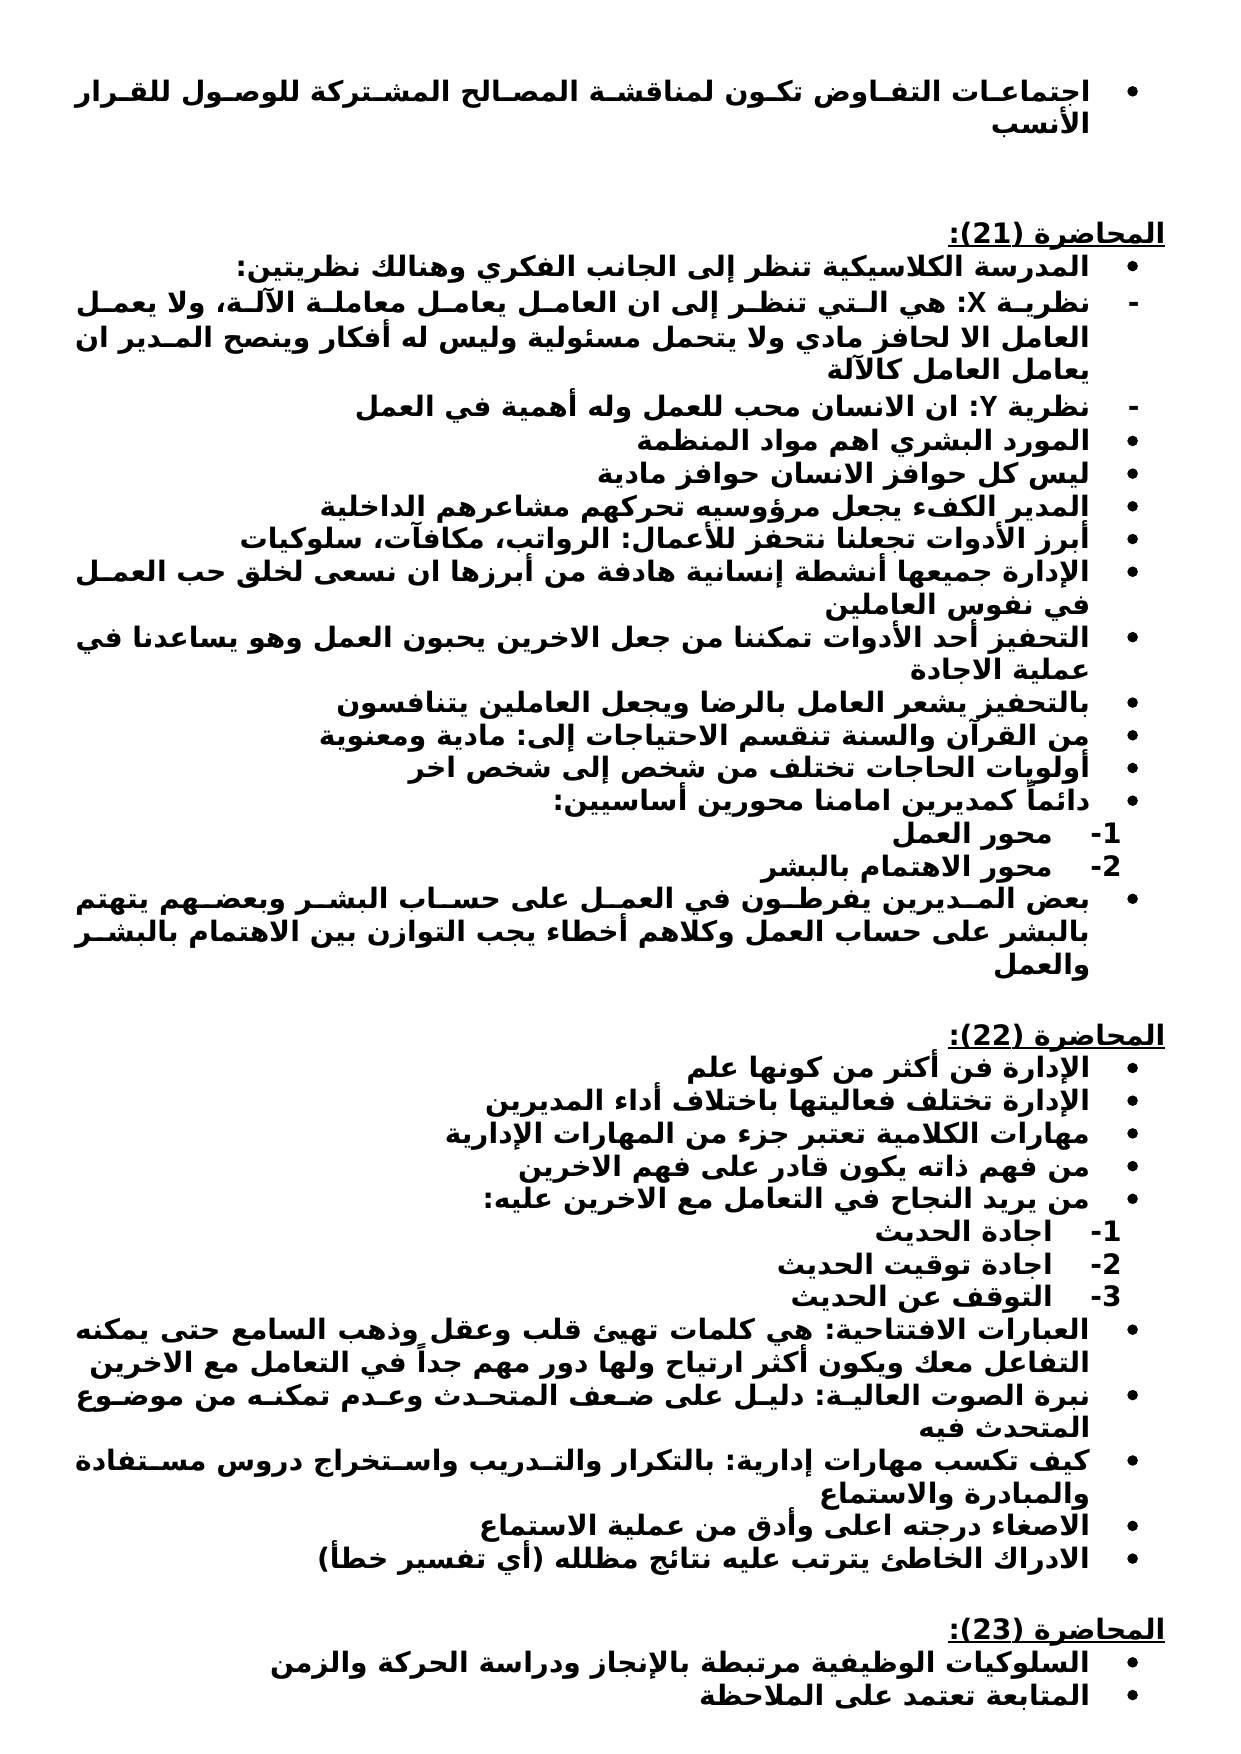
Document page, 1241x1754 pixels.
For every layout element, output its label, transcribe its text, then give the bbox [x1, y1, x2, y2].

list نظرية X: هي التي تنظر إلى ان العامل يعامل معاملة الآلة، ولا يعمل العامل الا لحافز مادي ولا يتحمل مسئولية وليس له أفكار وينصح المدير ان يعامل العامل كالآلة [75, 282, 1128, 386]
list السلوكيات الوظيفية مرتبطة بالإنجاز ودراسة الحركة والزمن [75, 1646, 1128, 1679]
list الإدارة تختلف فعاليتها باختلاف أداء المديرين [75, 1084, 1128, 1117]
list اجادة الحديث [75, 1215, 1090, 1248]
list مهارات الكلامية تعتبر جزء من المهارات الإدارية [75, 1117, 1128, 1150]
list اجادة توقيت الحديث [75, 1248, 1090, 1281]
list المورد البشري اهم مواد المنظمة [75, 424, 1128, 457]
list بعض المديرين يفرطون في العمل على حساب البشر وبعضهم يتهتم بالبشر على حساب العمل وكلاهم أخطاء يجب التوازن بين الاهتمام بالبشر والعمل [75, 882, 1128, 981]
text المحاضرة (21): [75, 217, 1165, 250]
list الاصغاء درجته اعلى وأدق من عملية الاستماع [75, 1509, 1128, 1542]
list بالتحفيز يشعر العامل بالرضا ويجعل العاملين يتنافسون [75, 686, 1128, 719]
list من القرآن والسنة تنقسم الاحتياجات إلى: مادية ومعنوية [75, 719, 1128, 752]
list كيف تكسب مهارات إدارية: بالتكرار والتدريب واستخراج دروس مستفادة والمبادرة والاستماع [75, 1444, 1128, 1509]
list الادراك الخاطئ يترتب عليه نتائج مظلله (أي تفسير خطأ) [75, 1542, 1128, 1575]
list التحفيز أحد الأدوات تمكننا من جعل الاخرين يحبون العمل وهو يساعدنا في عملية الاجادة [75, 621, 1128, 686]
list العبارات الافتتاحية: هي كلمات تهيئ قلب وعقل وذهب السامع حتى يمكنه التفاعل معك ويكون أكثر ارتياح ولها دور مهم جداً في التعامل مع الاخرين [75, 1313, 1128, 1379]
list من يريد النجاح في التعامل مع الاخرين عليه: [75, 1182, 1128, 1215]
list نبرة الصوت العالية: دليل على ضعف المتحدث وعدم تمكنه من موضوع المتحدث فيه [75, 1379, 1128, 1444]
list المدرسة الكلاسيكية تنظر إلى الجانب الفكري وهنالك نظريتين: [75, 250, 1128, 282]
list المتابعة تعتمد على الملاحظة [75, 1679, 1128, 1711]
list التوقف عن الحديث [75, 1281, 1090, 1313]
text المحاضرة (23): [75, 1613, 1165, 1646]
list أبرز الأدوات تجعلنا نتحفز للأعمال: الرواتب، مكافآت، سلوكيات [75, 523, 1128, 555]
list أولويات الحاجات تختلف من شخص إلى شخص اخر [75, 752, 1128, 784]
list نظرية Y: ان الانسان محب للعمل وله أهمية في العمل [75, 386, 1128, 424]
list محور العمل [75, 817, 1090, 850]
list دائماً كمديرين امامنا محورين أساسيين: [75, 784, 1128, 817]
text المحاضرة (22): [75, 1019, 1165, 1052]
list ليس كل حوافز الانسان حوافز مادية [75, 457, 1128, 490]
list الإدارة فن أكثر من كونها علم [75, 1052, 1128, 1084]
list المدير الكفء يجعل مرؤوسيه تحركهم مشاعرهم الداخلية [75, 490, 1128, 523]
list اجتماعات التفاوض تكون لمناقشة المصالح المشتركة للوصول للقرار الأنسب [75, 75, 1128, 140]
list من فهم ذاته يكون قادر على فهم الاخرين [75, 1150, 1128, 1182]
list محور الاهتمام بالبشر [75, 850, 1090, 882]
list الإدارة جميعها أنشطة إنسانية هادفة من أبرزها ان نسعى لخلق حب العمل في نفوس العاملين [75, 555, 1128, 621]
